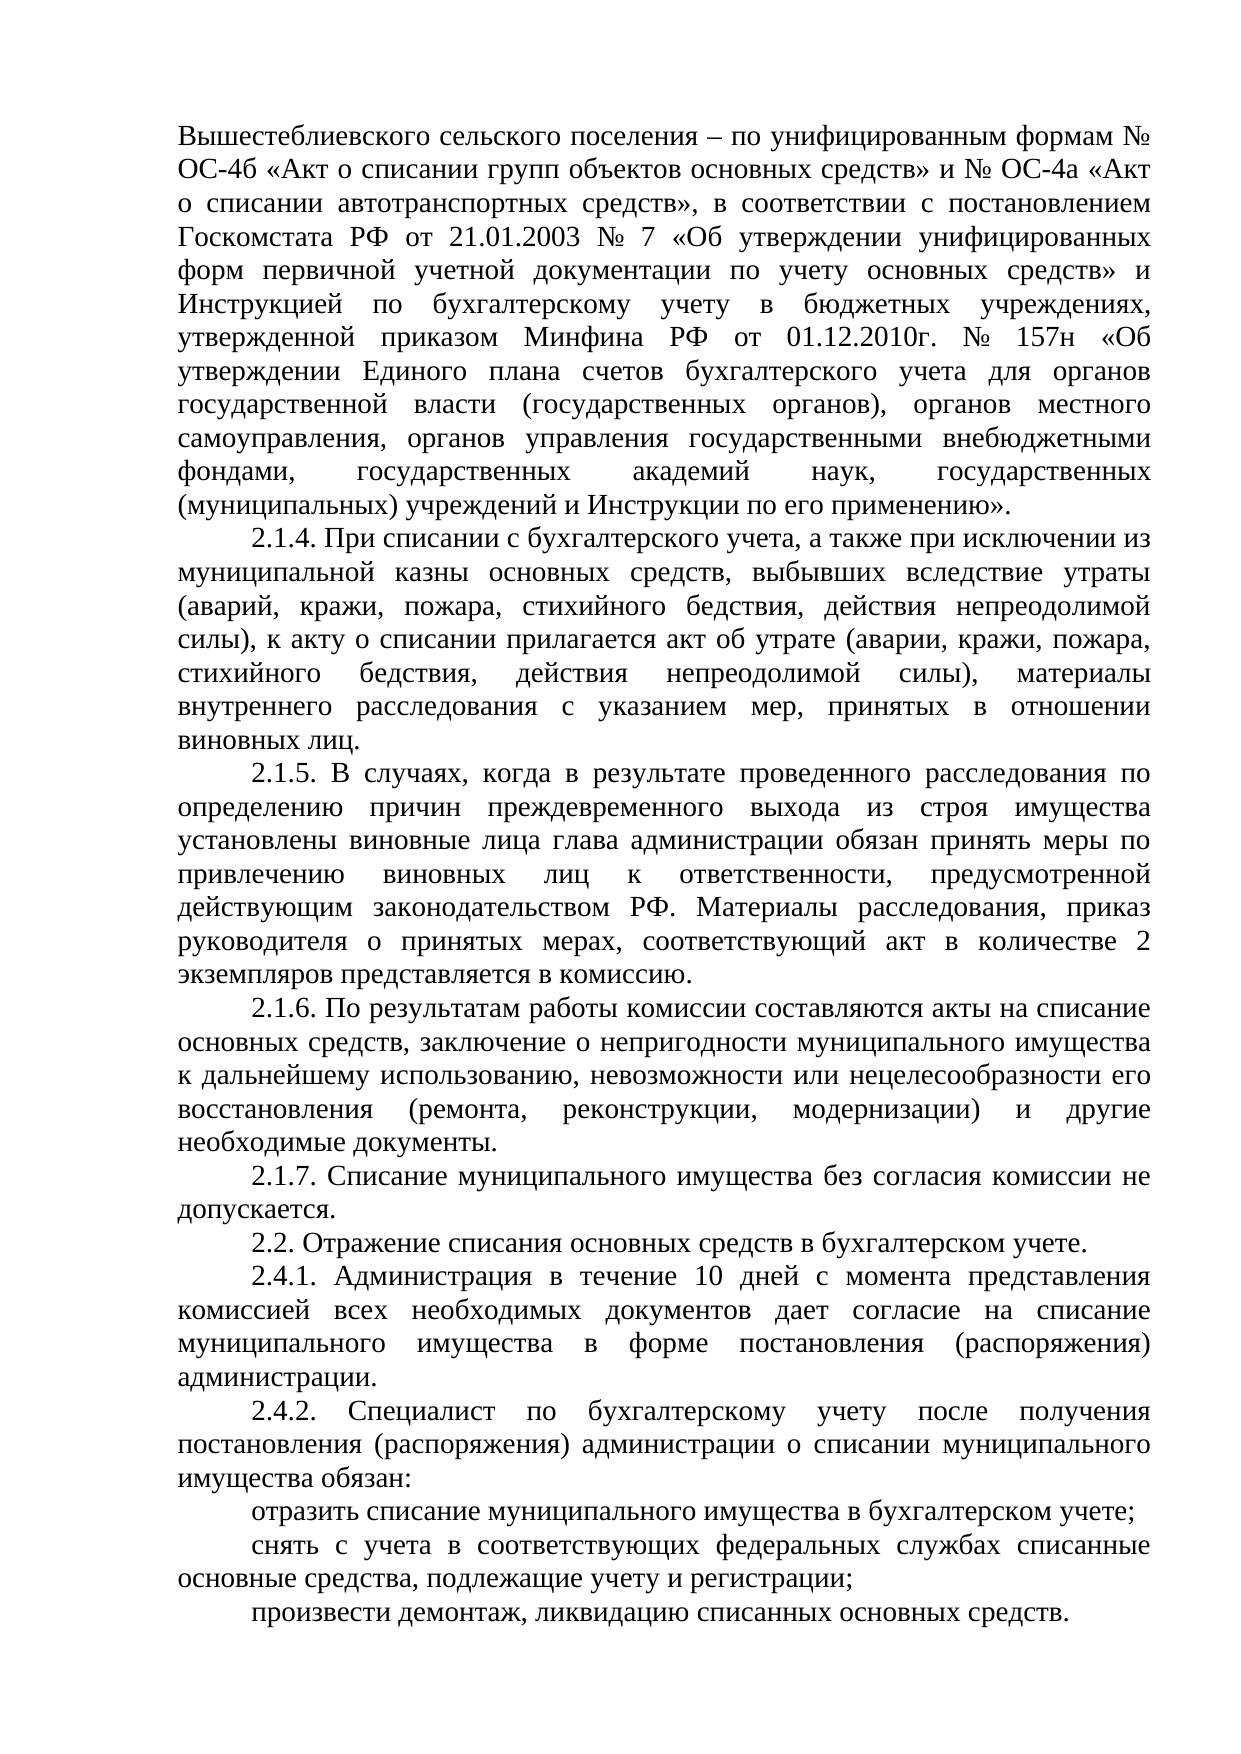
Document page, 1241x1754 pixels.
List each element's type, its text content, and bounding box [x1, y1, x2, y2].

text отразить списание муниципального имущества в бухгалтерском учете; [177, 1493, 1152, 1527]
text 2.2. Отражение списания основных средств в бухгалтерском учете. [177, 1225, 1152, 1258]
text снять с учета в соответствующих федеральных службах списанные основные средства, подлежащие учету и регистрации; [177, 1527, 1152, 1594]
text 2.1.5. В случаях, когда в результате проведенного расследования по определению причин преждевременного выхода из строя имущества установлены виновные лица глава администрации обязан принять меры по привлечению виновных лиц к ответственности, предусмотренной действующим законодательством РФ. Материалы расследования, приказ руководителя о принятых мерах, соответствующий акт в количестве 2 экземпляров представляется в комиссию. [177, 755, 1152, 990]
text 2.4.2. Специалист по бухгалтерскому учету после получения постановления (распоряжения) администрации о списании муниципального имущества обязан: [177, 1393, 1152, 1493]
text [177, 118, 1152, 521]
text 2.1.6. По результатам работы комиссии составляются акты на списание основных средств, заключение о непригодности муниципального имущества к дальнейшему использованию, невозможности или нецелесообразности его восстановления (ремонта, реконструкции, модернизации) и другие необходимые документы. [177, 990, 1152, 1158]
text произвести демонтаж, ликвидацию списанных основных средств. [177, 1594, 1152, 1627]
text 2.4.1. Администрация в течение 10 дней с момента представления комиссией всех необходимых документов дает согласие на списание муниципального имущества в форме постановления (распоряжения) администрации. [177, 1258, 1152, 1393]
text 2.1.4. При списании с бухгалтерского учета, а также при исключении из муниципальной казны основных средств, выбывших вследствие утраты (аварий, кражи, пожара, стихийного бедствия, действия непреодолимой силы), к акту о списании прилагается акт об утрате (аварии, кражи, пожара, стихийного бедствия, действия непреодолимой силы), материалы внутреннего расследования с указанием мер, принятых в отношении виновных лиц. [177, 521, 1152, 755]
text 2.1.7. Списание муниципального имущества без согласия комиссии не допускается. [177, 1158, 1152, 1225]
